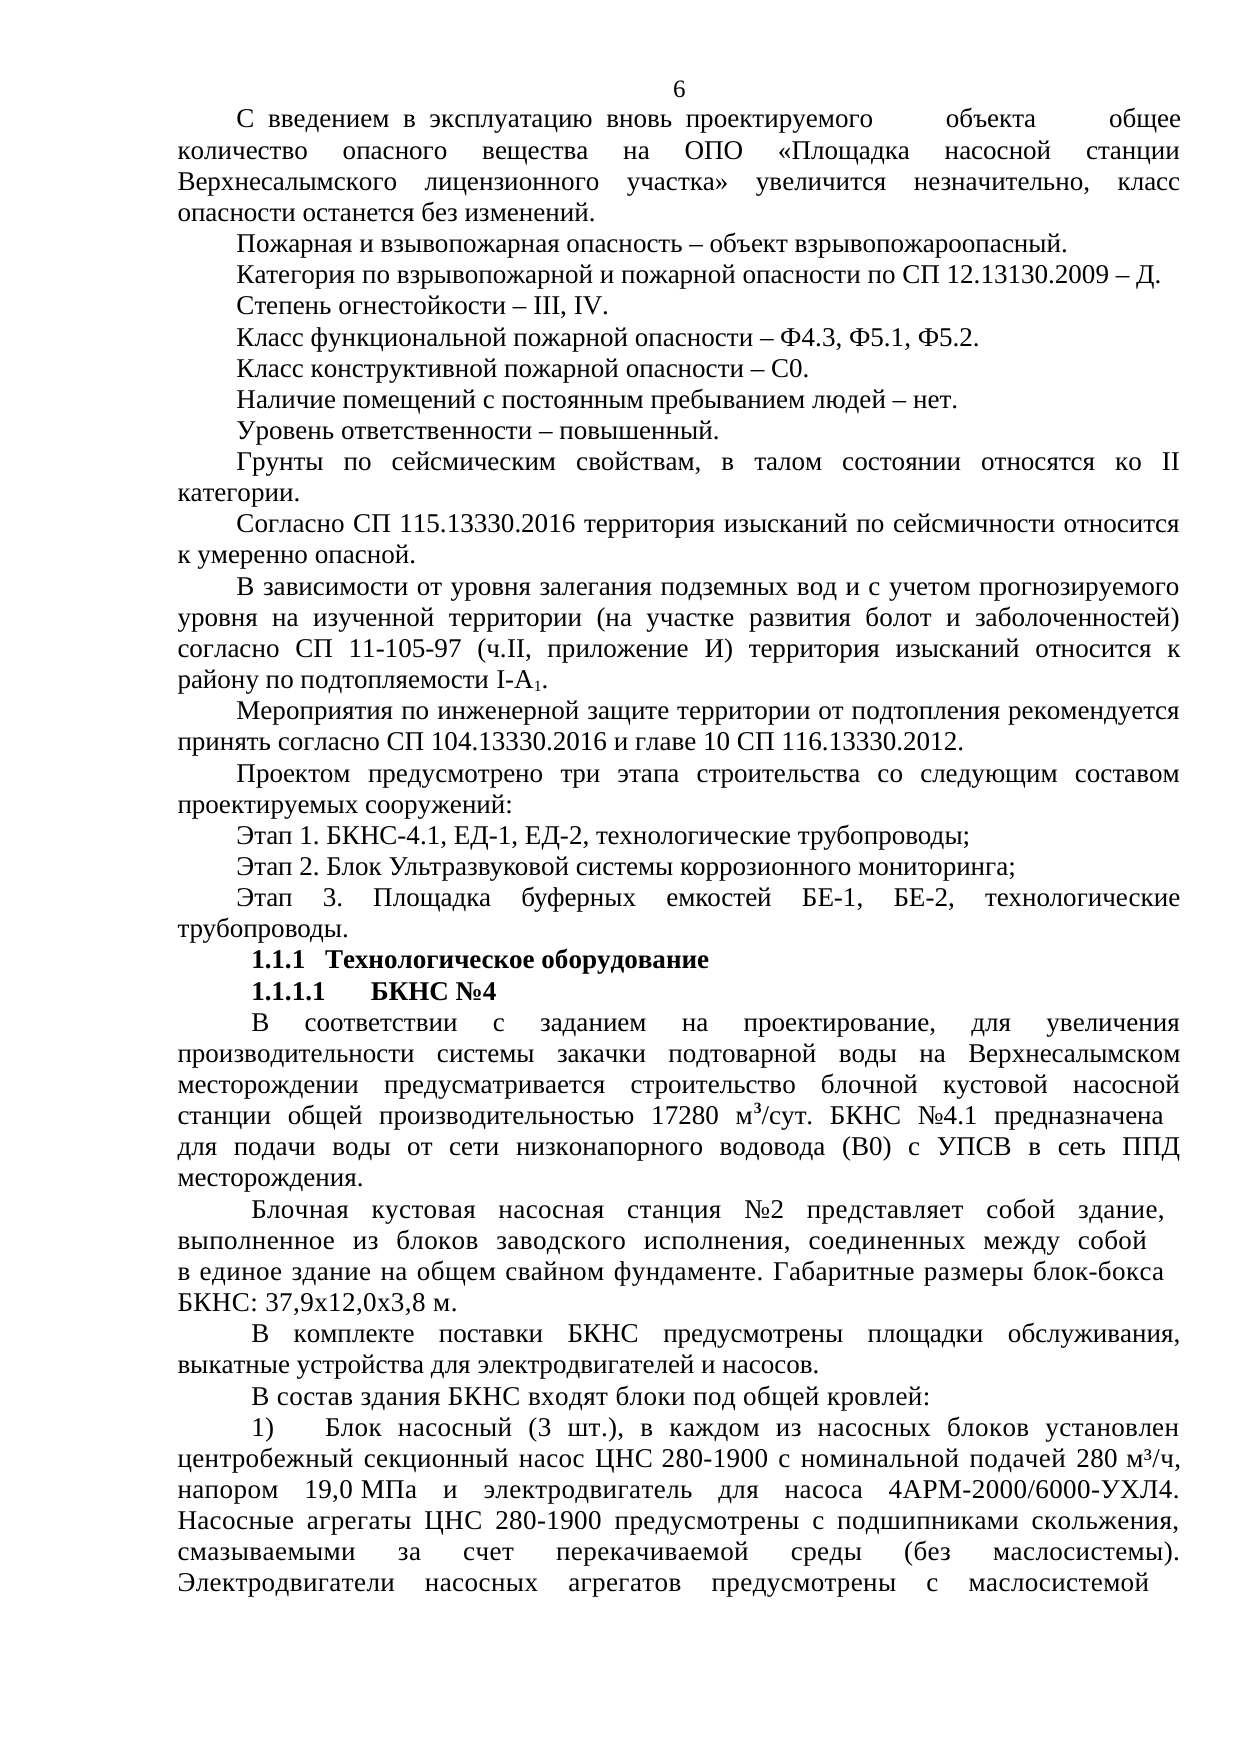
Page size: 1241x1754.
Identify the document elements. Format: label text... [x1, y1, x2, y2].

text Согласно СП 115.13330.2016 территория изысканий по сейсмичности относится к умеренно опасной. [177, 507, 1181, 570]
text В соответствии с заданием на проектирование, для увеличения производительности системы закачки подтоварной воды на Верхнесалымском месторождении предусматривается строительство блочной кустовой насосной станции общей производительностью 17280 м3/сут. БКНС №4.1 предназначена для подачи воды от сети низконапорного водовода (В0) с УПСВ в сеть ППД месторождения. [177, 1006, 1181, 1193]
text Пожарная и взывопожарная опасность – объект взрывопожароопасный. [177, 227, 1181, 258]
text В комплекте поставки БКНС предусмотрены площадки обслуживания, выкатные устройства для электродвигателей и насосов. [177, 1317, 1181, 1379]
text Класс функциональной пожарной опасности – Ф4.3, Ф5.1, Ф5.2. [177, 321, 1181, 352]
text Грунты по сейсмическим свойствам, в талом состоянии относятся ко II категории. [177, 445, 1181, 507]
text Этап 2. Блок Ультразвуковой системы коррозионного мониторинга; [177, 850, 1181, 881]
text Блочная кустовая насосная станция №2 представляет собой здание, выполненное из блоков заводского исполнения, соединенных между собой в единое здание на общем свайном фундаменте. Габаритные размеры блок-бокса БКНС: 37,9х12,0х3,8 м. [177, 1193, 1166, 1317]
list Технологическое оборудование [177, 943, 1181, 975]
text Класс конструктивной пожарной опасности – С0. [177, 352, 1181, 383]
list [177, 1411, 1181, 1598]
text С введением в эксплуатацию вновь проектируемого объекта общее количество опасного вещества на ОПО «Площадка насосной станции Верхнесалымского лицензионного участка» увеличится незначительно, класс опасности останется без изменений. [177, 103, 1181, 227]
text Степень огнестойкости – III, IV. [177, 289, 1181, 321]
text Уровень ответственности – повышенный. [177, 414, 1181, 445]
text Мероприятия по инженерной защите территории от подтопления рекомендуется принять согласно СП 104.13330.2016 и главе 10 СП 116.13330.2012. [177, 694, 1181, 757]
text Этап 1. БКНС-4.1, ЕД-1, ЕД-2, технологические трубопроводы; [177, 819, 1181, 850]
text В состав здания БКНС входят блоки под общей кровлей: [177, 1379, 1166, 1411]
text В зависимости от уровня залегания подземных вод и с учетом прогнозируемого уровня на изученной территории (на участке развития болот и заболоченностей) согласно СП 11-105-97 (ч.II, приложение И) территория изысканий относится к району по подтопляемости I-А1. [177, 570, 1181, 694]
text Проектом предусмотрено три этапа строительства со следующим составом проектируемых сооружений: [177, 757, 1181, 819]
text Наличие помещений с постоянным пребыванием людей – нет. [177, 383, 1181, 414]
text Категория по взрывопожарной и пожарной опасности по СП 12.13130.2009 – Д. [177, 258, 1181, 289]
list БКНС №4 [177, 975, 1181, 1006]
text Этап 3. Площадка буферных емкостей БЕ-1, БЕ-2, технологические трубопроводы. [177, 881, 1181, 943]
